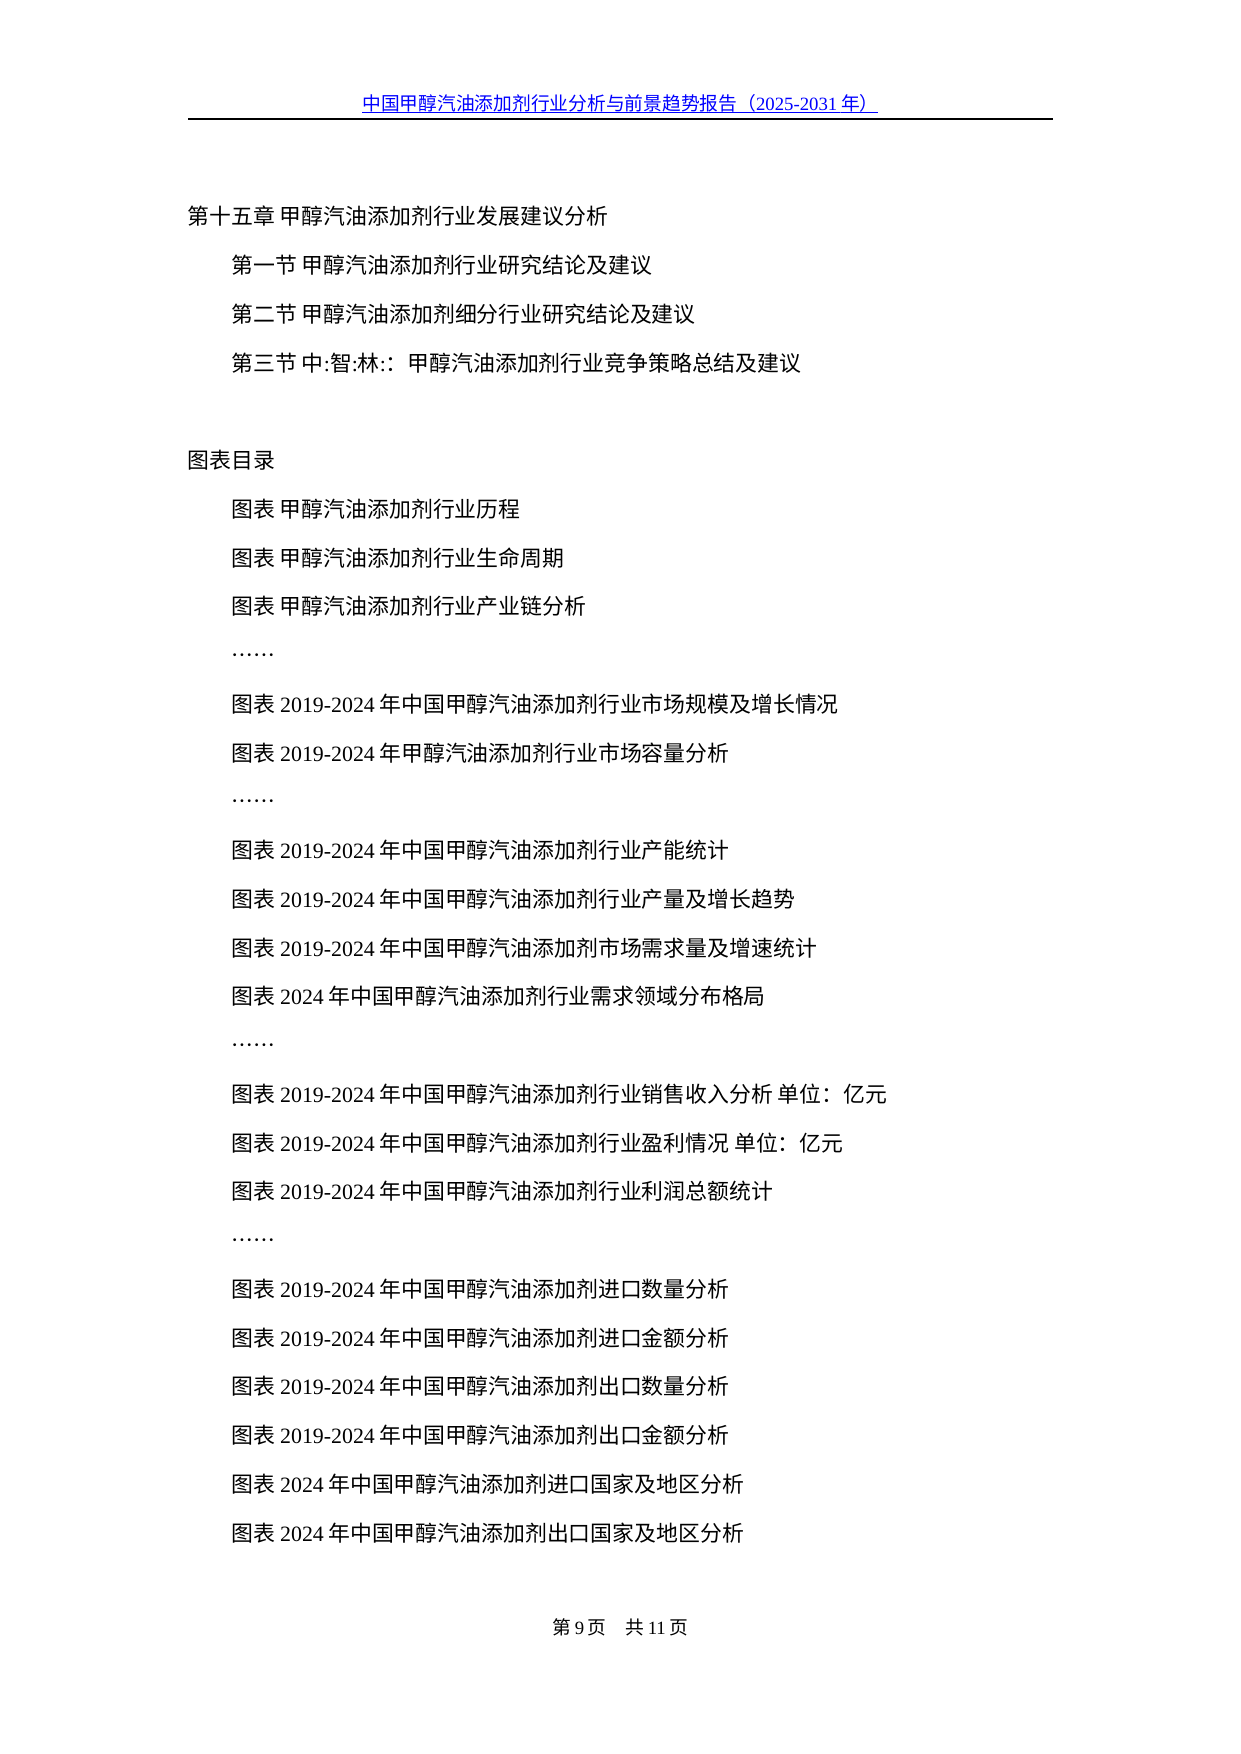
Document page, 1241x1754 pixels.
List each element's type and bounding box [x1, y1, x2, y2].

text [187, 150, 1053, 1548]
